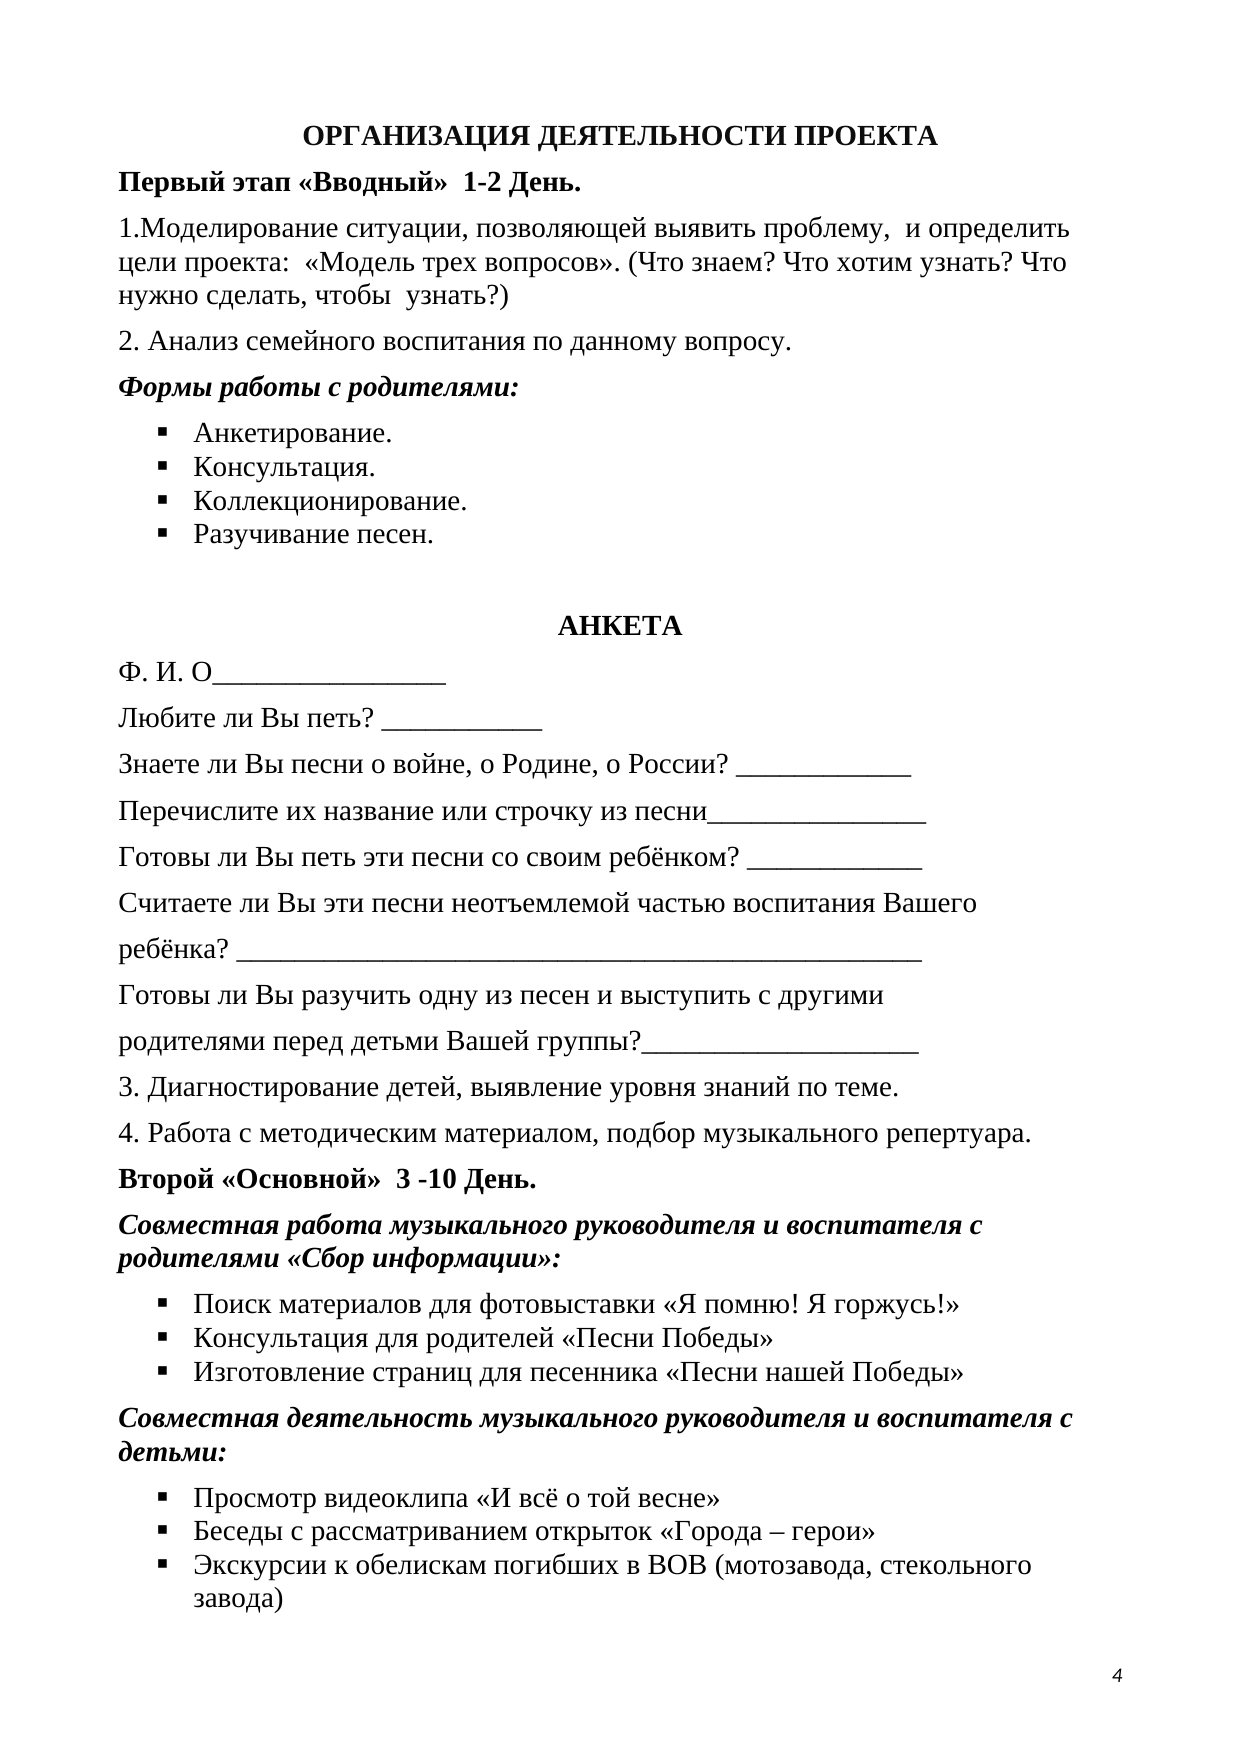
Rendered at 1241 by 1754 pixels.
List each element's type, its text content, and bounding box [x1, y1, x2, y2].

list Анкетирование. [156, 415, 1122, 449]
list Консультация. [156, 449, 1122, 483]
list Консультация для родителей «Песни Победы» [156, 1320, 1122, 1354]
text родителями перед детьми Вашей группы?___________________ [118, 1023, 1122, 1056]
text ребёнка? _______________________________________________ [118, 931, 1122, 964]
text Готовы ли Вы разучить одну из песен и выступить с другими [118, 977, 1122, 1010]
text АНКЕТА [118, 608, 1122, 642]
text Совместная работа музыкального руководителя и воспитателя с родителями «Сбор информации»: [118, 1207, 1122, 1274]
text Формы работы с родителями: [118, 369, 1122, 403]
text 1.Моделирование ситуации, позволяющей выявить проблему, и определить цели проекта: «Модель трех вопросов». (Что знаем? Что хотим узнать? Что нужно сделать, чтобы узнать?) [118, 210, 1122, 311]
text 3. Диагностирование детей, выявление уровня знаний по теме. [118, 1069, 1122, 1102]
text Готовы ли Вы петь эти песни со своим ребёнком? ____________ [118, 839, 1122, 872]
text ОРГАНИЗАЦИЯ ДЕЯТЕЛЬНОСТИ ПРОЕКТА [118, 118, 1122, 152]
text Второй «Основной» 3 -10 День. [118, 1161, 1122, 1194]
text Ф. И. О________________ [118, 654, 1122, 688]
text Перечислите их название или строчку из песни_______________ [118, 793, 1122, 826]
list Поиск материалов для фотовыставки «Я помню! Я горжусь!» [156, 1287, 1122, 1320]
text Совместная деятельность музыкального руководителя и воспитателя с детьми: [118, 1400, 1122, 1467]
list Разучивание песен. [156, 516, 1122, 550]
list Коллекционирование. [156, 483, 1122, 516]
text Считаете ли Вы эти песни неотъемлемой частью воспитания Вашего [118, 885, 1122, 918]
text Знаете ли Вы песни о войне, о Родине, о России? ____________ [118, 747, 1122, 780]
text Первый этап «Вводный» 1-2 День. [118, 164, 1122, 198]
list Изготовление страниц для песенника «Песни нашей Победы» [156, 1354, 1122, 1388]
list Беседы с рассматриванием открыток «Города – герои» [156, 1513, 1122, 1547]
list Просмотр видеоклипа «И всё о той весне» [156, 1480, 1122, 1513]
list Экскурсии к обелискам погибших в ВОВ (мотозавода, стекольного завода) [156, 1547, 1122, 1614]
text 2. Анализ семейного воспитания по данному вопросу. [118, 323, 1122, 357]
text Любите ли Вы петь? ___________ [118, 701, 1122, 734]
text 4. Работа с методическим материалом, подбор музыкального репертуара. [118, 1115, 1122, 1148]
